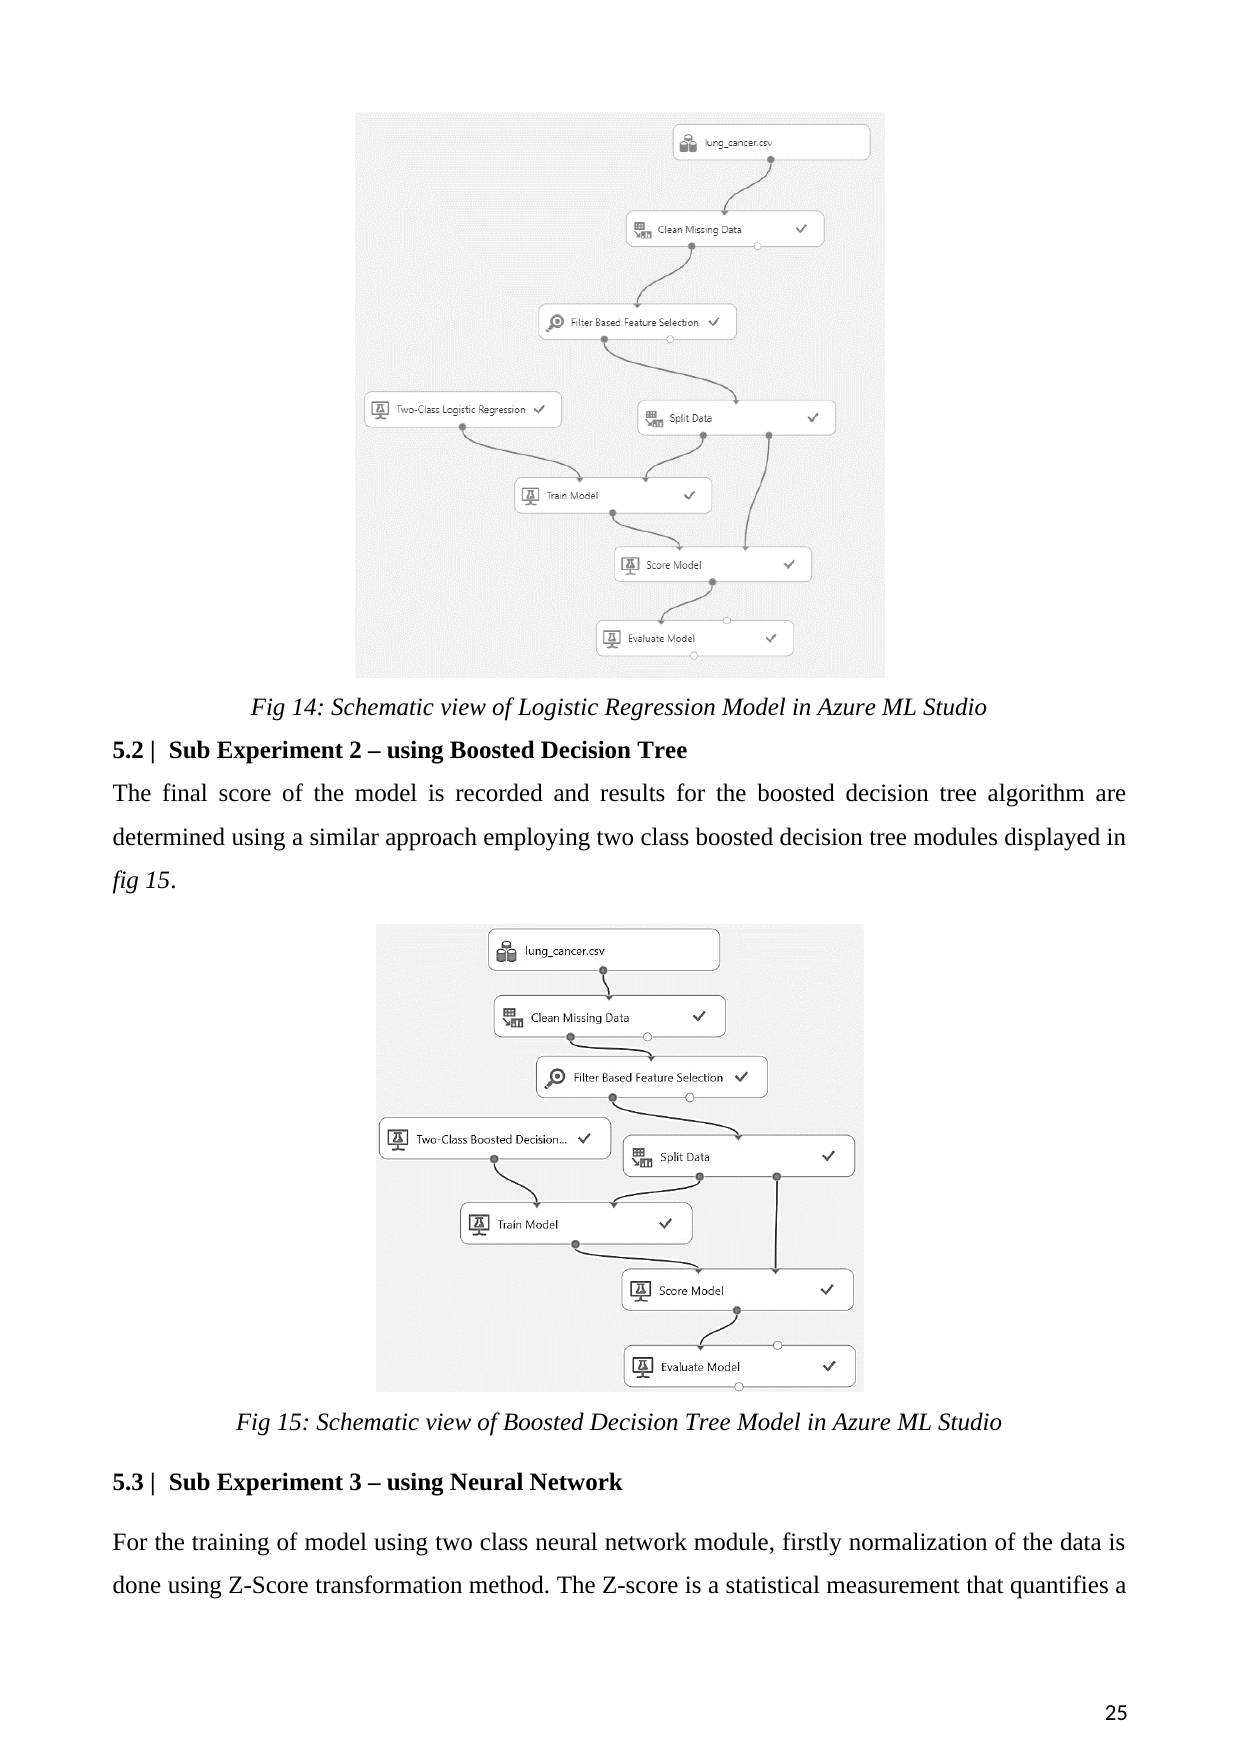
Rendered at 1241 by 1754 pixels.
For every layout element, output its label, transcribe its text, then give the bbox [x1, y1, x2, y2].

text Fig 14: Schematic view of Logistic Regression Model in Azure ML Studio [112, 692, 1128, 721]
list Sub Experiment 3 – using Neural Network [112, 1467, 1128, 1496]
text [112, 1527, 1128, 1599]
picture [355, 112, 885, 678]
list Sub Experiment 2 – using Boosted Decision Tree [112, 735, 1128, 764]
picture [376, 924, 864, 1392]
list The final score of the model is recorded and results for the boosted decision tree algorithm are determined using a similar approach employing two class boosted decision tree modules displayed in fig 15. [112, 778, 1128, 893]
text Fig 15: Schematic view of Boosted Decision Tree Model in Azure ML Studio [112, 1407, 1128, 1436]
